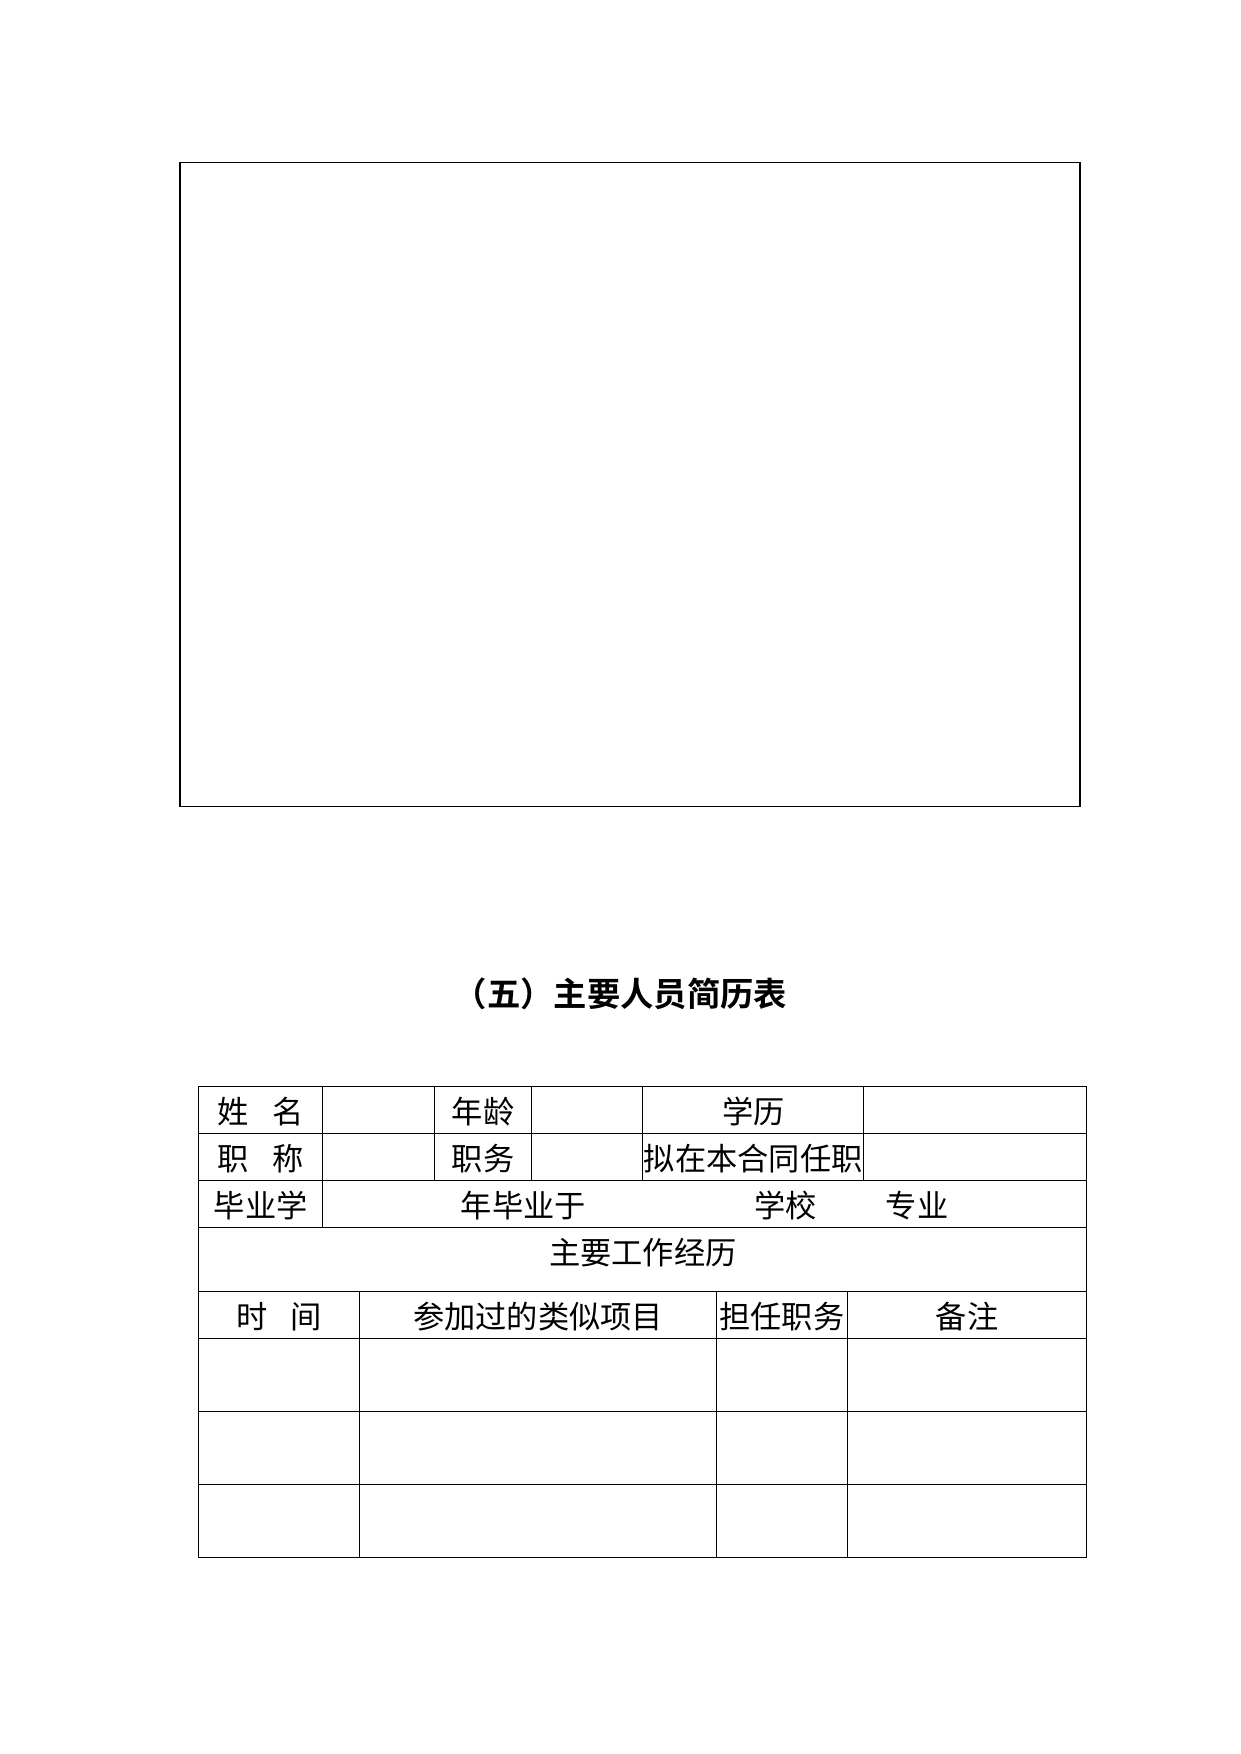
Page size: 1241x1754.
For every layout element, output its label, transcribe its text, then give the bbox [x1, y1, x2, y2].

table_cell [360, 1485, 716, 1557]
table_cell 时 间 [199, 1292, 359, 1338]
table_cell [717, 1412, 847, 1484]
table_cell 职 称 [199, 1134, 322, 1180]
table_cell 职务 [435, 1134, 531, 1180]
table_header 年龄 [435, 1087, 531, 1133]
table_cell [848, 1339, 1086, 1411]
table_cell 担任职务 [717, 1292, 847, 1338]
table_header 学历 [643, 1087, 863, 1133]
table_cell 毕业学校 [199, 1181, 322, 1227]
table_cell 年毕业于 学校 专业 [323, 1181, 1086, 1227]
table_cell [360, 1412, 716, 1484]
table_header [864, 1087, 1086, 1133]
table_cell 备注 [848, 1292, 1086, 1338]
table_header [323, 1087, 434, 1133]
table_cell [360, 1339, 716, 1411]
table_cell [199, 1339, 359, 1411]
table_cell [532, 1134, 642, 1180]
table_header 姓 名 [199, 1087, 322, 1133]
table_cell [199, 1485, 359, 1557]
table_cell 拟在本合同任职 [643, 1134, 863, 1180]
table_cell [717, 1485, 847, 1557]
subtitle （五）主要人员简历表 [187, 959, 1053, 1024]
table_header [532, 1087, 642, 1133]
table_cell [848, 1485, 1086, 1557]
table_cell [199, 1412, 359, 1484]
table_cell 主要工作经历 [199, 1228, 1086, 1291]
table_cell [864, 1134, 1086, 1180]
table_cell [323, 1134, 434, 1180]
table_cell [848, 1412, 1086, 1484]
table_cell [181, 163, 1079, 806]
table_cell 参加过的类似项目 [360, 1292, 716, 1338]
table_cell [717, 1339, 847, 1411]
